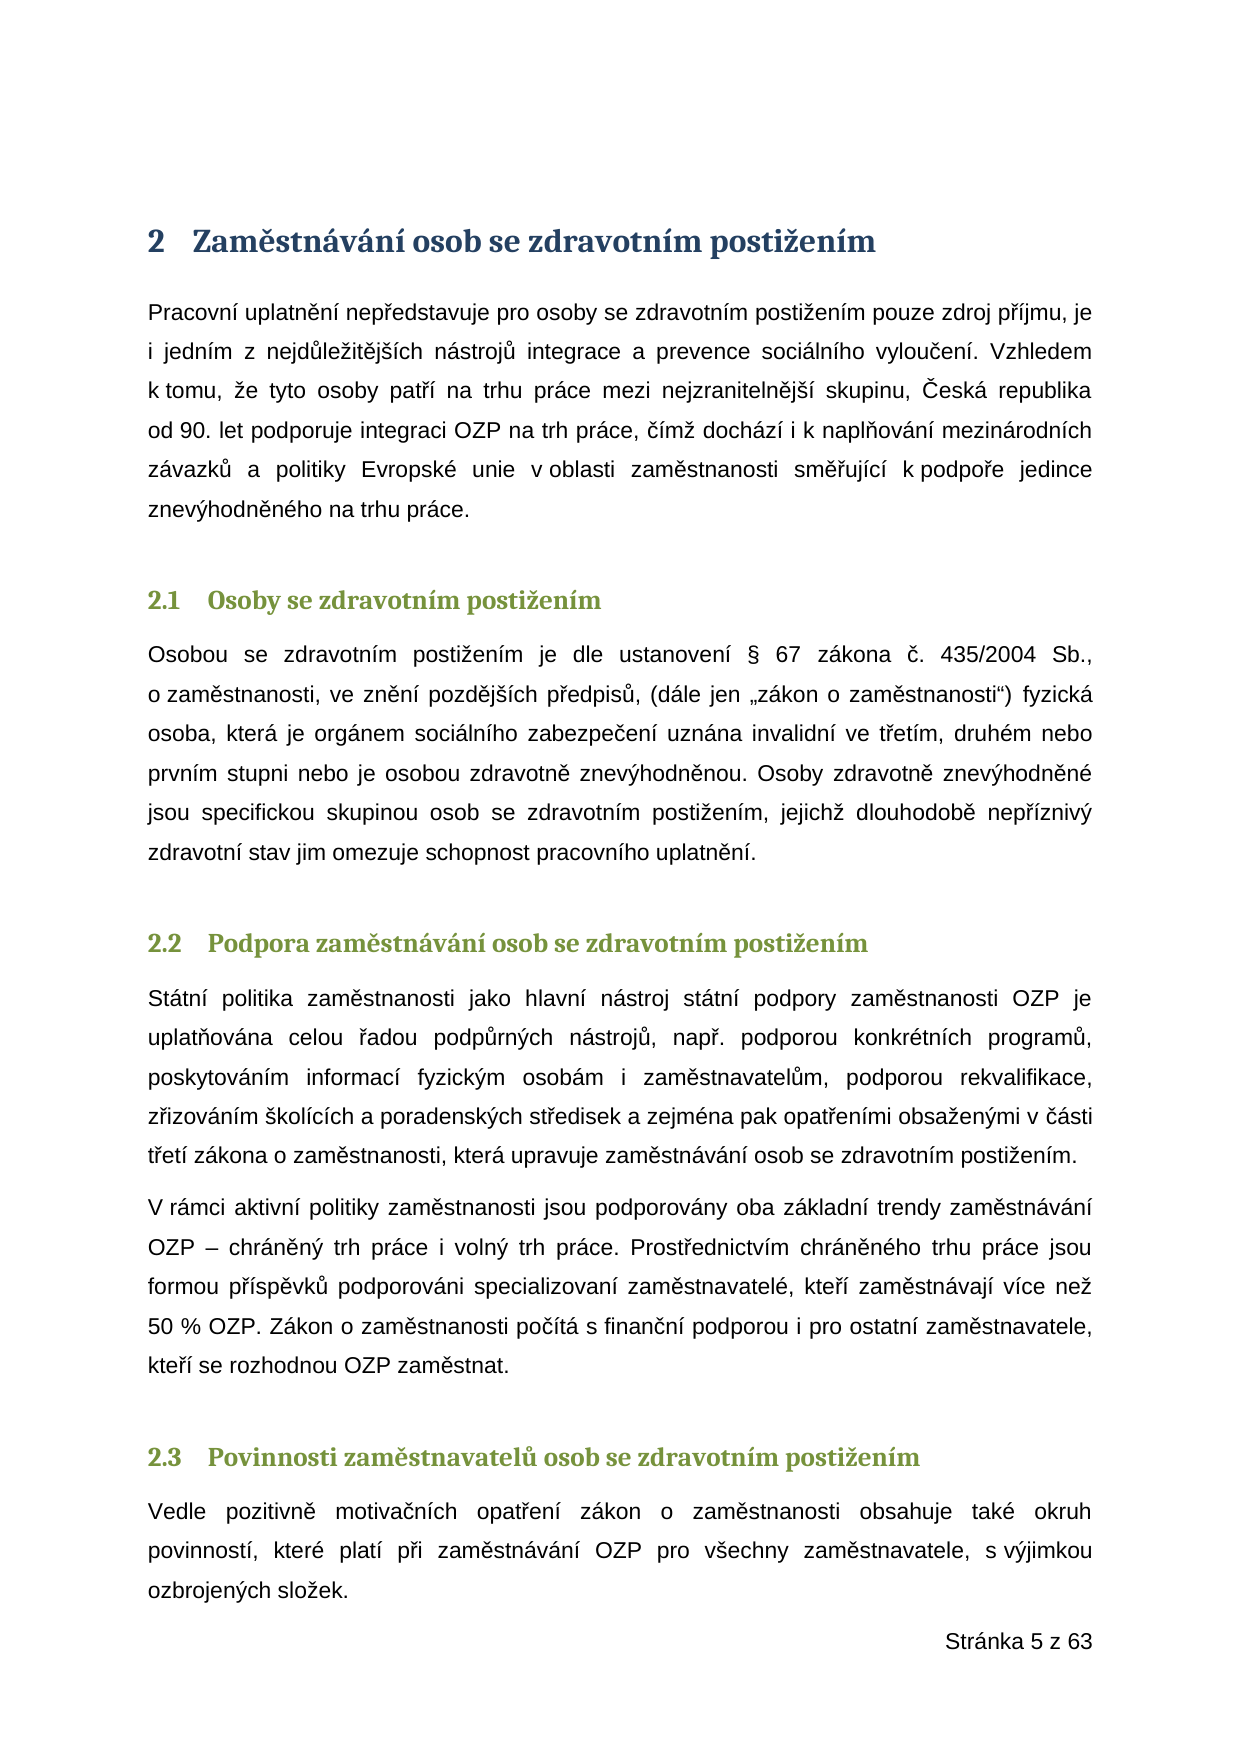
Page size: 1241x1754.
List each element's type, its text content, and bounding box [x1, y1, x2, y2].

text Pracovní uplatnění nepředstavuje pro osoby se zdravotním postižením pouze zdroj příjmu, je i jedním z nejdůležitějších nástrojů integrace a prevence sociálního vyloučení. Vzhledem k tomu, že tyto osoby patří na trhu práce mezi nejzranitelnější skupinu, Česká republika od 90. let podporuje integraci OZP na trh práce, čímž dochází i k naplňování mezinárodních závazků a politiky Evropské unie v oblasti zaměstnanosti směřující k podpoře jedince znevýhodněného na trhu práce. [148, 298, 1093, 522]
text Osobou se zdravotním postižením je dle ustanovení § 67 zákona č. 435/2004 Sb., o zaměstnanosti, ve znění pozdějších předpisů, (dále jen „zákon o zaměstnanosti“) fyzická osoba, která je orgánem sociálního zabezpečení uznána invalidní ve třetím, druhém nebo prvním stupni nebo je osobou zdravotně znevýhodněnou. Osoby zdravotně znevýhodněné jsou specifickou skupinou osob se zdravotním postižením, jejichž dlouhodobě nepříznivý zdravotní stav jim omezuje schopnost pracovního uplatnění. [148, 641, 1093, 865]
subtitle Zaměstnávání osob se zdravotním postižením [148, 223, 1093, 261]
subtitle Osoby se zdravotním postižením [148, 585, 1093, 616]
text Vedle pozitivně motivačních opatření zákon o zaměstnanosti obsahuje také okruh povinností, které platí při zaměstnávání OZP pro všechny zaměstnavatele, s výjimkou ozbrojených složek. [148, 1498, 1093, 1603]
text V rámci aktivní politiky zaměstnanosti jsou podporovány oba základní trendy zaměstnávání OZP – chráněný trh práce i volný trh práce. Prostřednictvím chráněného trhu práce jsou formou příspěvků podporováni specializovaní zaměstnavatelé, kteří zaměstnávají více než 50 % OZP. Zákon o zaměstnanosti počítá s finanční podporou i pro ostatní zaměstnavatele, kteří se rozhodnou OZP zaměstnat. [148, 1194, 1093, 1379]
subtitle Povinnosti zaměstnavatelů osob se zdravotním postižením [148, 1442, 1093, 1473]
text Státní politika zaměstnanosti jako hlavní nástroj státní podpory zaměstnanosti OZP je uplatňována celou řadou podpůrných nástrojů, např. podporou konkrétních programů, poskytováním informací fyzickým osobám i zaměstnavatelům, podporou rekvalifikace, zřizováním školících a poradenských středisek a zejména pak opatřeními obsaženými v části třetí zákona o zaměstnanosti, která upravuje zaměstnávání osob se zdravotním postižením. [148, 984, 1093, 1169]
subtitle Podpora zaměstnávání osob se zdravotním postižením [148, 928, 1093, 959]
